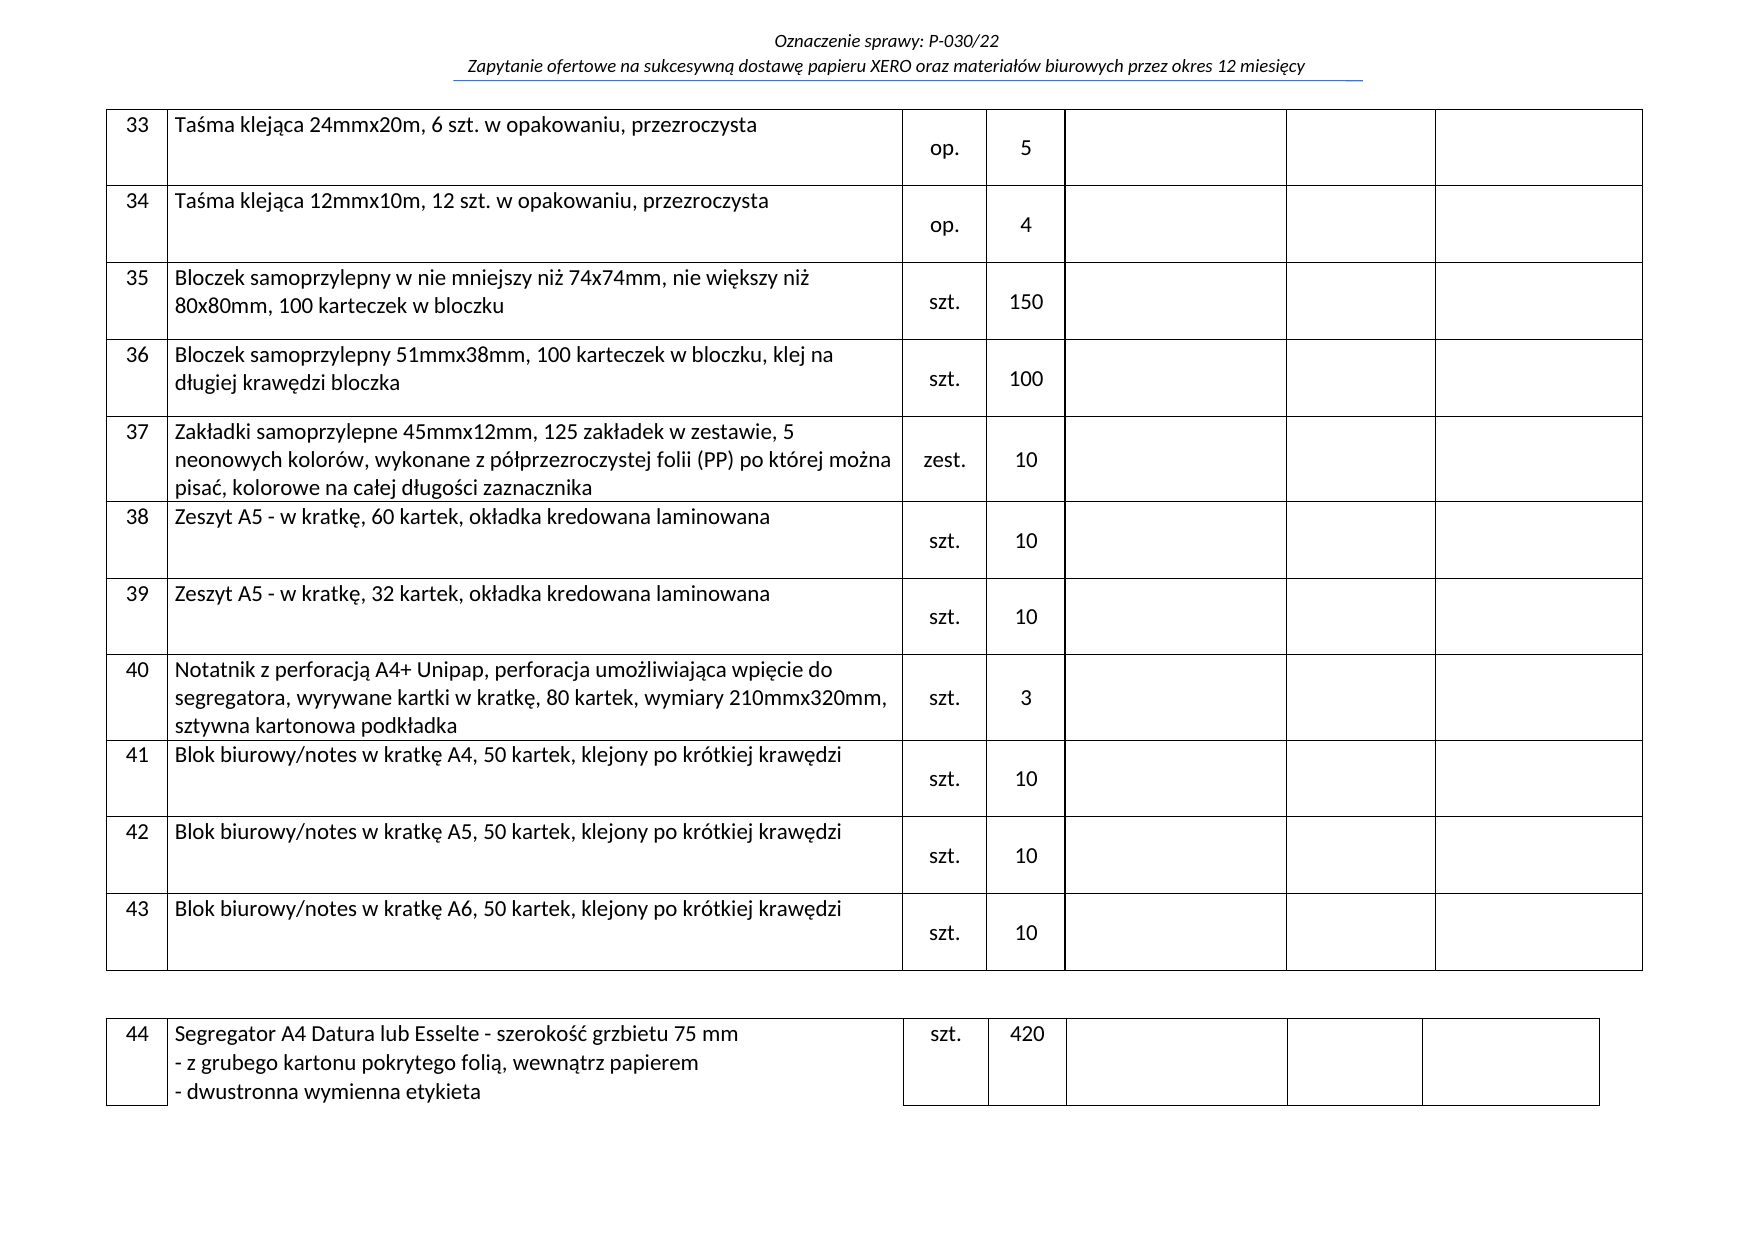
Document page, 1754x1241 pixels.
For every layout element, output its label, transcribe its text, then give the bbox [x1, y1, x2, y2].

table_cell [1066, 340, 1286, 416]
table_cell 10 [987, 817, 1064, 893]
table_cell [1287, 186, 1435, 262]
table_cell [1287, 340, 1435, 416]
table_header [1288, 1019, 1422, 1105]
table_cell op. [903, 186, 986, 262]
table_cell 10 [987, 417, 1064, 501]
table_cell [1436, 579, 1642, 654]
table_cell [1287, 894, 1435, 970]
table_cell 10 [987, 579, 1064, 654]
table_cell Zeszyt A5 - w kratkę, 60 kartek, okładka kredowana laminowana [168, 502, 902, 578]
table_cell [1066, 502, 1286, 578]
table_cell [1436, 110, 1642, 185]
table_cell 3 [987, 655, 1064, 739]
table_header [1067, 1019, 1287, 1105]
table_cell Taśma klejąca 12mmx10m, 12 szt. w opakowaniu, przezroczysta [168, 186, 902, 262]
table_cell [1066, 110, 1286, 185]
table_cell [1066, 417, 1286, 501]
table_cell Blok biurowy/notes w kratkę A4, 50 kartek, klejony po krótkiej krawędzi [168, 741, 902, 816]
table_cell zest. [903, 417, 986, 501]
table_cell 36 [107, 340, 167, 416]
table_header Segregator A4 Datura lub Esselte - szerokość grzbietu 75 mm [168, 1019, 903, 1047]
table_cell [1287, 741, 1435, 816]
table_cell Blok biurowy/notes w kratkę A6, 50 kartek, klejony po krótkiej krawędzi [168, 894, 902, 970]
table_cell [1287, 417, 1435, 501]
table_cell 10 [987, 894, 1064, 970]
table_cell Taśma klejąca 24mmx20m, 6 szt. w opakowaniu, przezroczysta [168, 110, 902, 185]
table_cell [1436, 502, 1642, 578]
table_header 420 [989, 1019, 1066, 1105]
table_cell [1287, 655, 1435, 739]
table_cell Notatnik z perforacją A4+ Unipap, perforacja umożliwiająca wpięcie do segregatora, wyrywane kartki w kratkę, 80 kartek, wymiary 210mmx320mm, sztywna kartonowa podkładka [168, 655, 902, 739]
table_cell szt. [903, 340, 986, 416]
table_cell 34 [107, 186, 167, 262]
table_cell Zeszyt A5 - w kratkę, 32 kartek, okładka kredowana laminowana [168, 579, 902, 654]
table_cell 100 [987, 340, 1064, 416]
table_cell [1287, 579, 1435, 654]
table_cell 40 [107, 655, 167, 739]
table_cell [1436, 894, 1642, 970]
table_cell szt. [903, 894, 986, 970]
table_cell 41 [107, 741, 167, 816]
table_cell [1066, 579, 1286, 654]
table_cell - dwustronna wymienna etykieta [168, 1076, 903, 1105]
table_cell [1436, 263, 1642, 339]
table_cell [1436, 655, 1642, 739]
table_cell szt. [903, 263, 986, 339]
table_cell 39 [107, 579, 167, 654]
table_cell 42 [107, 817, 167, 893]
table_cell Blok biurowy/notes w kratkę A5, 50 kartek, klejony po krótkiej krawędzi [168, 817, 902, 893]
table_cell Bloczek samoprzylepny 51mmx38mm, 100 karteczek w bloczku, klej na długiej krawędzi bloczka [168, 340, 902, 416]
table_cell [1287, 502, 1435, 578]
table_cell [1066, 817, 1286, 893]
table_cell 4 [987, 186, 1064, 262]
table_cell [1066, 263, 1286, 339]
table_cell 5 [987, 110, 1064, 185]
table_cell - z grubego kartonu pokrytego folią, wewnątrz papierem [168, 1047, 903, 1076]
table_cell szt. [903, 655, 986, 739]
table_cell 37 [107, 417, 167, 501]
table_cell 35 [107, 263, 167, 339]
table_cell [1436, 417, 1642, 501]
table_cell szt. [903, 502, 986, 578]
table_cell 33 [107, 110, 167, 185]
table_cell [1066, 894, 1286, 970]
table_cell [1436, 741, 1642, 816]
table_cell 10 [987, 502, 1064, 578]
table_cell 10 [987, 741, 1064, 816]
table_header 44 [107, 1019, 167, 1105]
table_cell [1436, 186, 1642, 262]
table_cell [1287, 817, 1435, 893]
table_cell szt. [903, 579, 986, 654]
table_cell 150 [987, 263, 1064, 339]
table_header szt. [904, 1019, 988, 1105]
table_cell Bloczek samoprzylepny w nie mniejszy niż 74x74mm, nie większy niż 80x80mm, 100 karteczek w bloczku [168, 263, 902, 339]
table_cell [1066, 741, 1286, 816]
table_cell op. [903, 110, 986, 185]
table_header [1423, 1019, 1599, 1105]
table_cell [1436, 340, 1642, 416]
table_cell 38 [107, 502, 167, 578]
table_cell [1287, 110, 1435, 185]
table_cell szt. [903, 817, 986, 893]
table_cell [1066, 186, 1286, 262]
table_cell [1436, 817, 1642, 893]
table_cell [1287, 263, 1435, 339]
table_cell [1066, 655, 1286, 739]
table_cell Zakładki samoprzylepne 45mmx12mm, 125 zakładek w zestawie, 5 neonowych kolorów, wykonane z półprzezroczystej folii (PP) po której można pisać, kolorowe na całej długości zaznacznika [168, 417, 902, 501]
table_cell szt. [903, 741, 986, 816]
table_cell 43 [107, 894, 167, 970]
